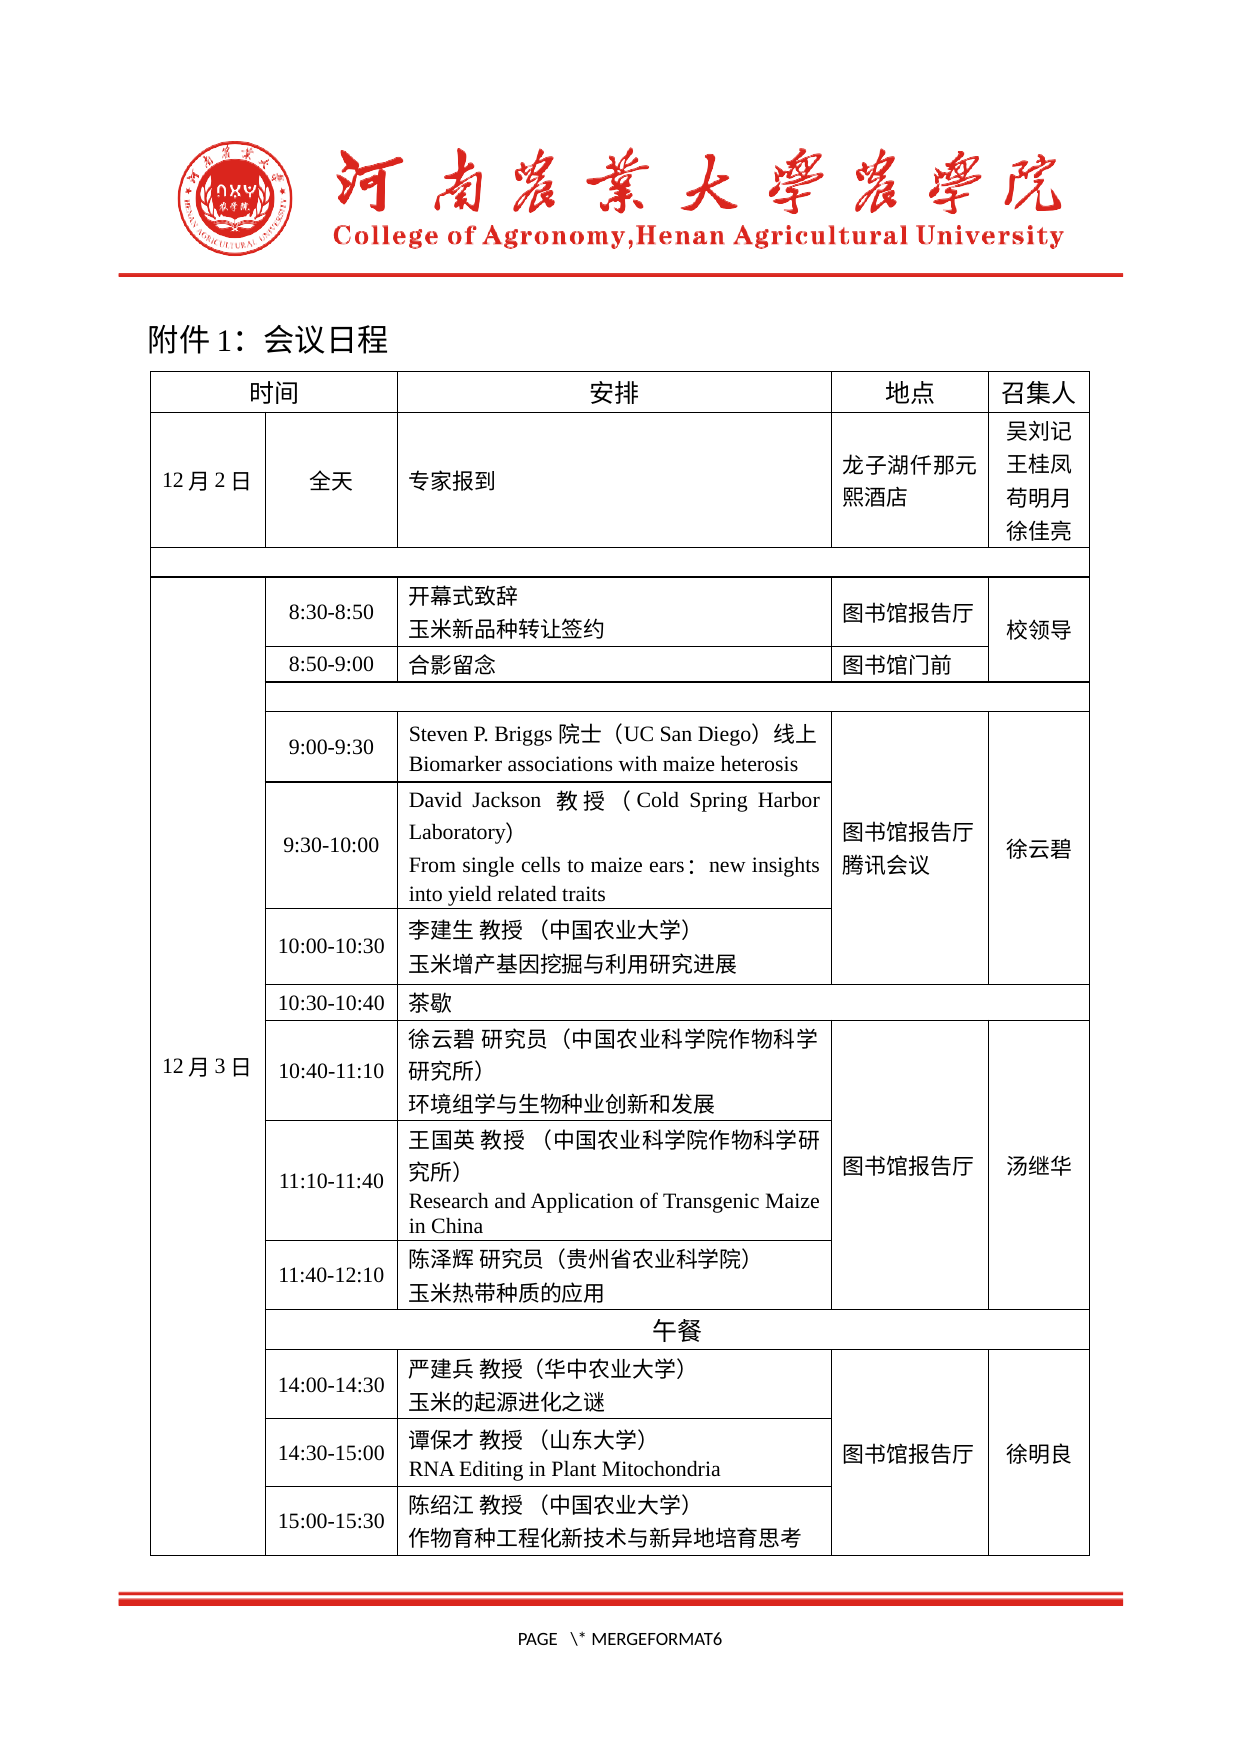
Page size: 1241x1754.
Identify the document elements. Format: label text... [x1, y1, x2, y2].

table_cell 14:00-14:30 [266, 1350, 397, 1418]
table_cell 谭保才 教授 （山东大学） RNA Editing in Plant Mitochondria [398, 1419, 831, 1486]
table_cell 8:50-9:00 [266, 647, 397, 681]
table_cell 9:30-10:00 [266, 783, 397, 907]
table_cell 11:10-11:40 [266, 1121, 397, 1240]
table_cell [266, 683, 1089, 711]
table_cell [151, 548, 1089, 576]
table_cell 徐明良 [989, 1350, 1089, 1555]
table_cell 12月3日 [151, 578, 265, 1555]
table_cell 龙子湖仟那元熙酒店 [832, 413, 988, 547]
table_header 安排 [398, 372, 831, 412]
table_cell 图书馆报告厅 [832, 1350, 988, 1555]
table_cell 14:30-15:00 [266, 1419, 397, 1486]
table_cell 徐云碧 [989, 712, 1089, 984]
table_cell 茶歇 [398, 985, 1089, 1019]
table_cell 11:40-12:10 [266, 1241, 397, 1309]
table_cell 15:00-15:30 [266, 1487, 397, 1555]
table_cell 陈绍江 教授 （中国农业大学） 作物育种工程化新技术与新异地培育思考 [398, 1487, 831, 1555]
table_cell 校领导 [989, 578, 1089, 681]
table_cell 图书馆报告厅 [832, 1021, 988, 1309]
table_cell 图书馆报告厅 [832, 578, 988, 646]
table_cell 12月2日 [151, 413, 265, 547]
table_cell 10:40-11:10 [266, 1021, 397, 1120]
table_cell Steven P. Briggs 院士（UC San Diego）线上 Biomarker associations with maize heterosis [398, 712, 831, 781]
table_header 地点 [832, 372, 988, 412]
table_cell 王国英 教授 （中国农业科学院作物科学研究所） Research and Application of Transgenic Maize in China [398, 1121, 831, 1240]
table_cell 图书馆报告厅 腾讯会议 [832, 712, 988, 984]
table_cell 8:30-8:50 [266, 578, 397, 646]
table_cell 陈泽辉 研究员（贵州省农业科学院） 玉米热带种质的应用 [398, 1241, 831, 1309]
table_cell 李建生 教授 （中国农业大学） 玉米增产基因挖掘与利用研究进展 [398, 909, 831, 984]
text 附件1：会议日程 [148, 305, 1092, 371]
table_cell 严建兵 教授（华中农业大学） 玉米的起源进化之谜 [398, 1350, 831, 1418]
table_cell 专家报到 [398, 413, 831, 547]
table_cell 开幕式致辞 玉米新品种转让签约 [398, 578, 831, 646]
table_cell 午餐 [266, 1310, 1089, 1349]
table_cell 图书馆门前 [832, 647, 988, 681]
table_cell 徐云碧 研究员（中国农业科学院作物科学研究所） 环境组学与生物种业创新和发展 [398, 1021, 831, 1120]
table_cell 吴刘记 王桂凤 苟明月 徐佳亮 [989, 413, 1089, 547]
table_cell 10:00-10:30 [266, 909, 397, 984]
table_cell 合影留念 [398, 647, 831, 681]
table_cell 10:30-10:40 [266, 985, 397, 1019]
table_header 召集人 [989, 372, 1089, 412]
table_header 时间 [151, 372, 397, 412]
table_cell 全天 [266, 413, 397, 547]
table_cell 汤继华 [989, 1021, 1089, 1309]
table_cell 9:00-9:30 [266, 712, 397, 781]
table_cell David Jackson 教授（Cold Spring Harbor Laboratory） From single cells to maize ears：new insights into yield related traits [398, 783, 831, 907]
picture [0, 0, 1241, 1753]
